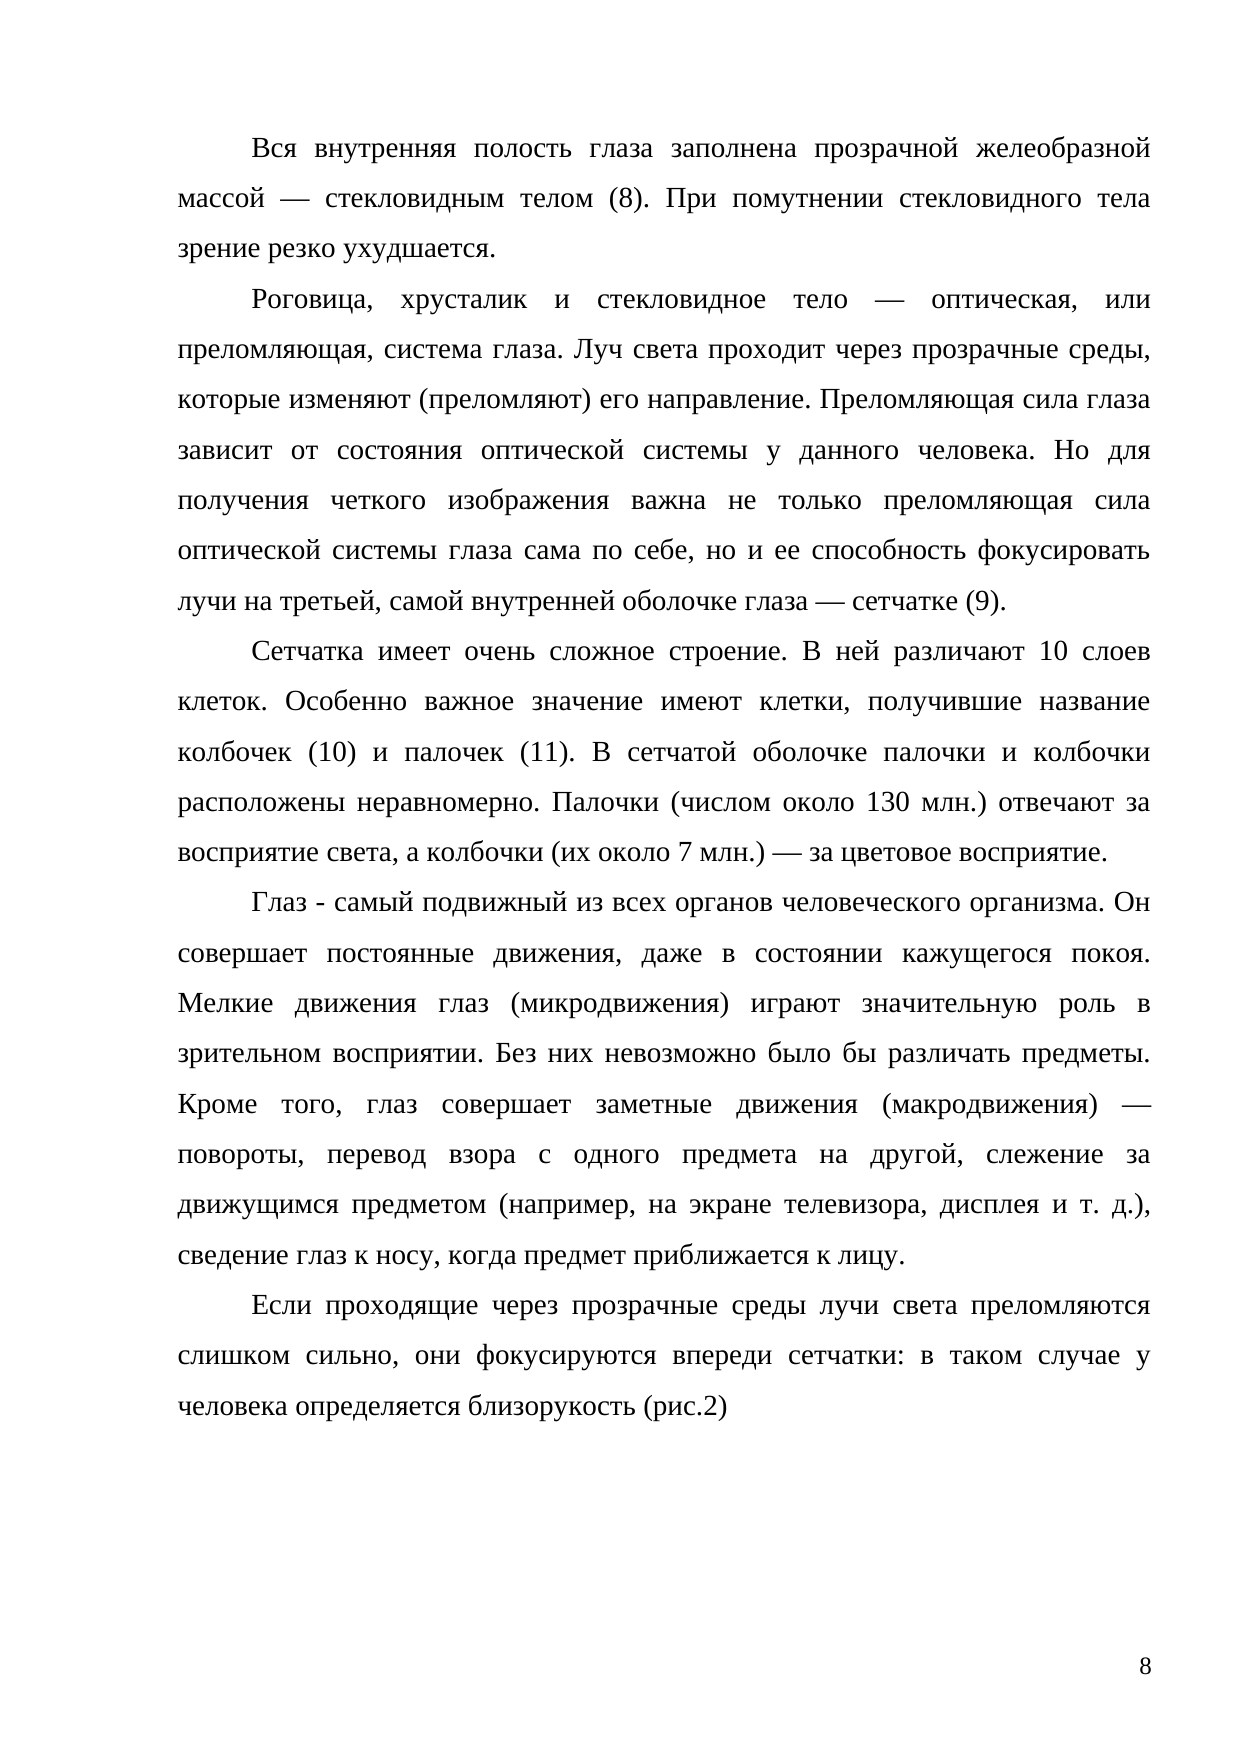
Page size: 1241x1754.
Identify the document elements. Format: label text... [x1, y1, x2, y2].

text Если проходящие через прозрачные среды лучи света преломляются слишком сильно, они фокусируются впереди сетчатки: в таком случае у человека определяется близорукость (рис.2) [177, 1287, 1152, 1421]
text Вся внутренняя полость глаза заполнена прозрачной желеобразной массой — стекловидным телом (8). При помутнении стекловидного тела зрение резко ухудшается. [177, 130, 1152, 264]
text Роговица, хрусталик и стекловидное тело — оптическая, или преломляющая, система глаза. Луч света проходит через прозрачные среды, которые изменяют (преломляют) его направление. Преломляющая сила глаза зависит от состояния оптической системы у данного человека. Но для получения четкого изображения важна не только преломляющая сила оптической системы глаза сама по себе, но и ее способность фокусировать лучи на третьей, самой внутренней оболочке глаза — сетчатке (9). [177, 281, 1152, 616]
text Глаз - самый подвижный из всех органов человеческого организма. Он совершает постоянные движения, даже в состоянии кажущегося покоя. Мелкие движения глаз (микродвижения) играют значительную роль в зрительном восприятии. Без них невозможно было бы различать предметы. Кроме того, глаз совершает заметные движения (макродвижения) — повороты, перевод взора с одного предмета на другой, слежение за движущимся предметом (например, на экране телевизора, дисплея и т. д.), сведение глаз к носу, когда предмет приближается к лицу. [177, 884, 1152, 1270]
text Сетчатка имеет очень сложное строение. В ней различают 10 слоев клеток. Особенно важное значение имеют клетки, получившие название колбочек (10) и палочек (11). В сетчатой оболочке палочки и колбочки расположены неравномерно. Палочки (числом около 130 млн.) отвечают за восприятие света, а колбочки (их около 7 млн.) — за цветовое восприятие. [177, 633, 1152, 868]
